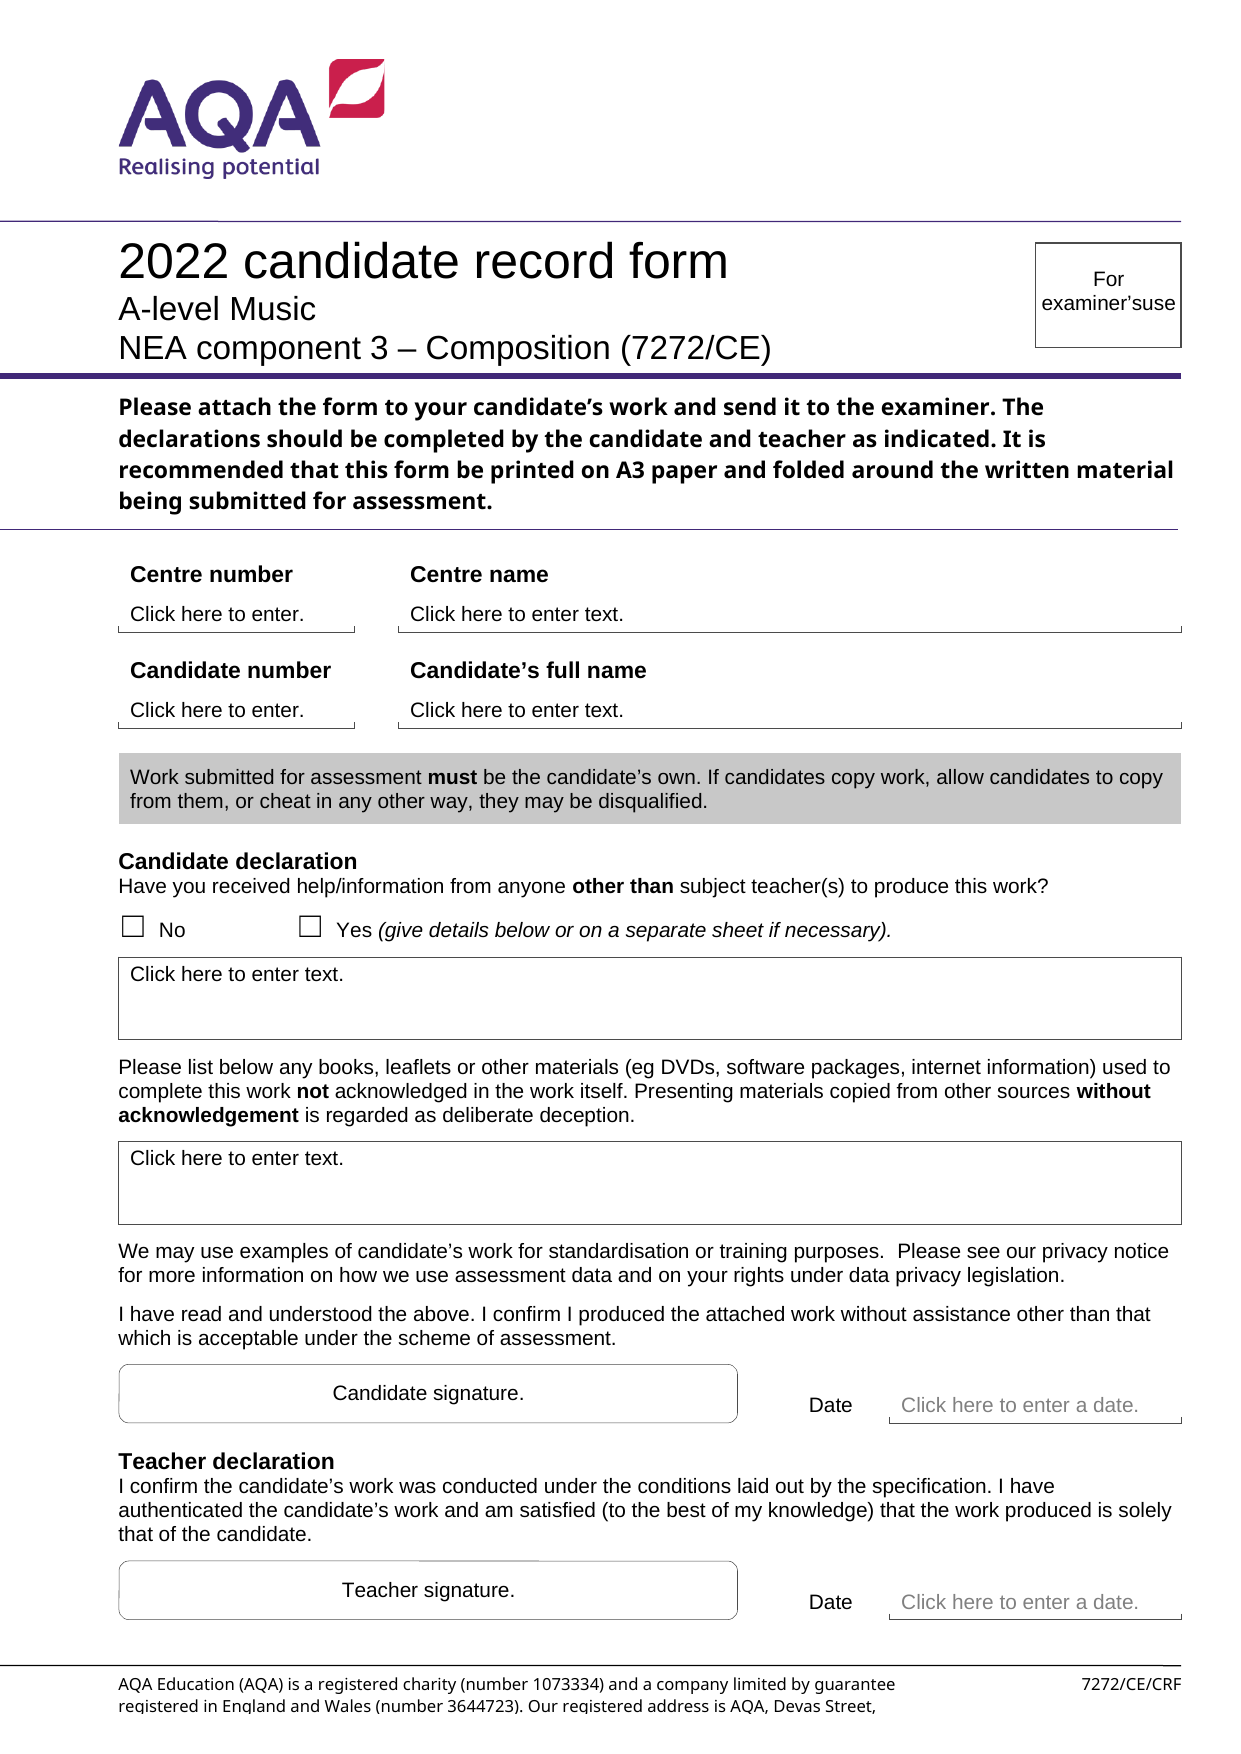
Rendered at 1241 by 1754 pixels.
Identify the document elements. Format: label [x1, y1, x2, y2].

picture [118, 59, 385, 179]
